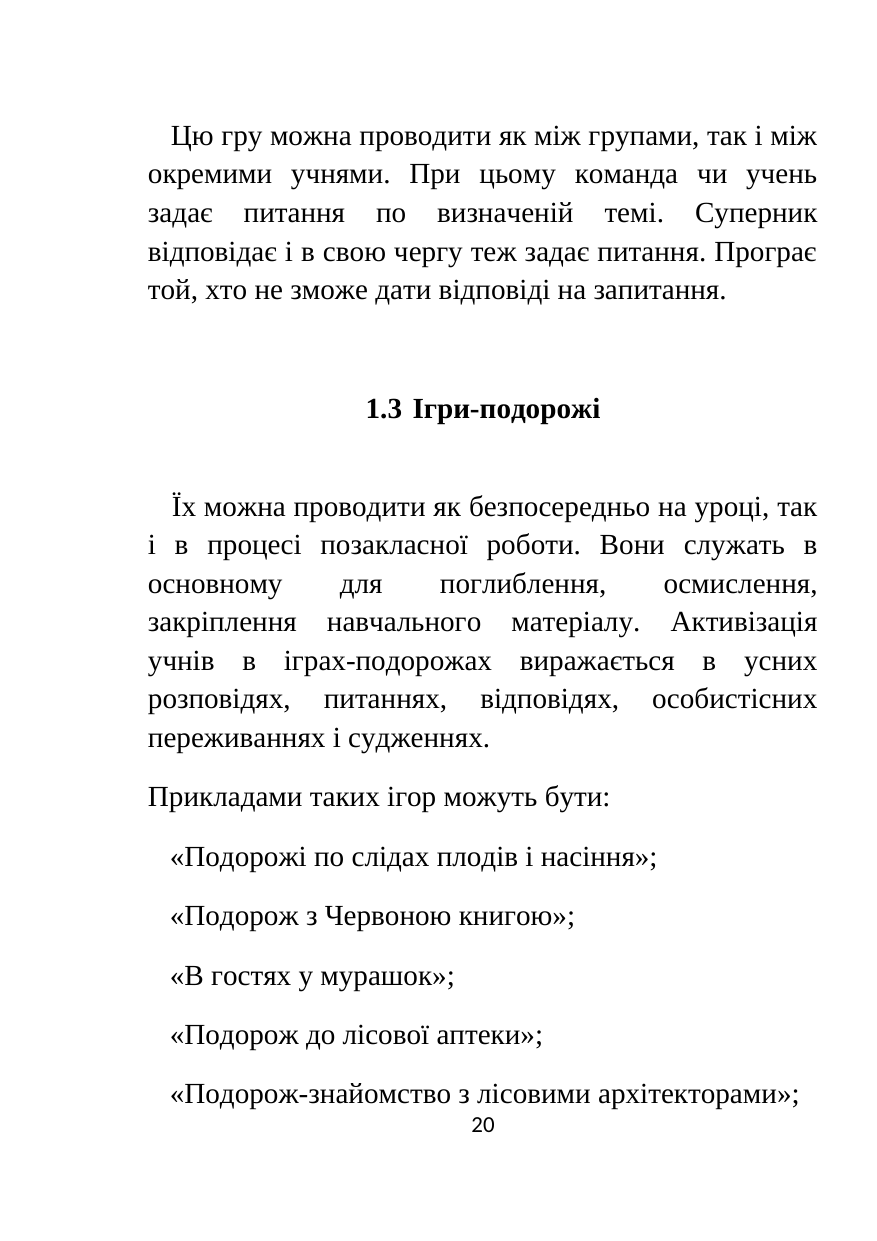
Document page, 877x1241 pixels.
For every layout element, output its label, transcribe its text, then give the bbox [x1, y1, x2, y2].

text Прикладами таких ігор можуть бути: [148, 779, 818, 813]
text Цю гру можна проводити як мiж групами, так i мiж окремими учнями. При цьому команда чи учень задає питання по визначеній темi. Суперник відповідає і в свою чергу теж задає питання. Програє той, хто не зможе дати відповіді на запитання. [148, 118, 818, 306]
text «Подорож-знайомство з лісовими архітекторами»; [148, 1076, 818, 1110]
list Ігри-подорожі [148, 391, 818, 424]
text «Подорож до лісової аптеки»; [148, 1017, 818, 1051]
text «В гостях у мурашок»; [148, 958, 818, 991]
text «Подорож з Червоною книгою»; [148, 898, 818, 932]
text «Подорожі по слідах плодів і насіння»; [148, 839, 818, 872]
text Їх можна проводити як безпосередньо на уроці, так і в процесі позакласної роботи. Вони служать в основному для поглиблення, осмислення, закріплення навчального матеріалу. Активізація учнiв в іграх-подорожах виражається в усних розповідях, питаннях, вiдповiдях, особистісних переживаннях i судженнях. [148, 489, 818, 754]
